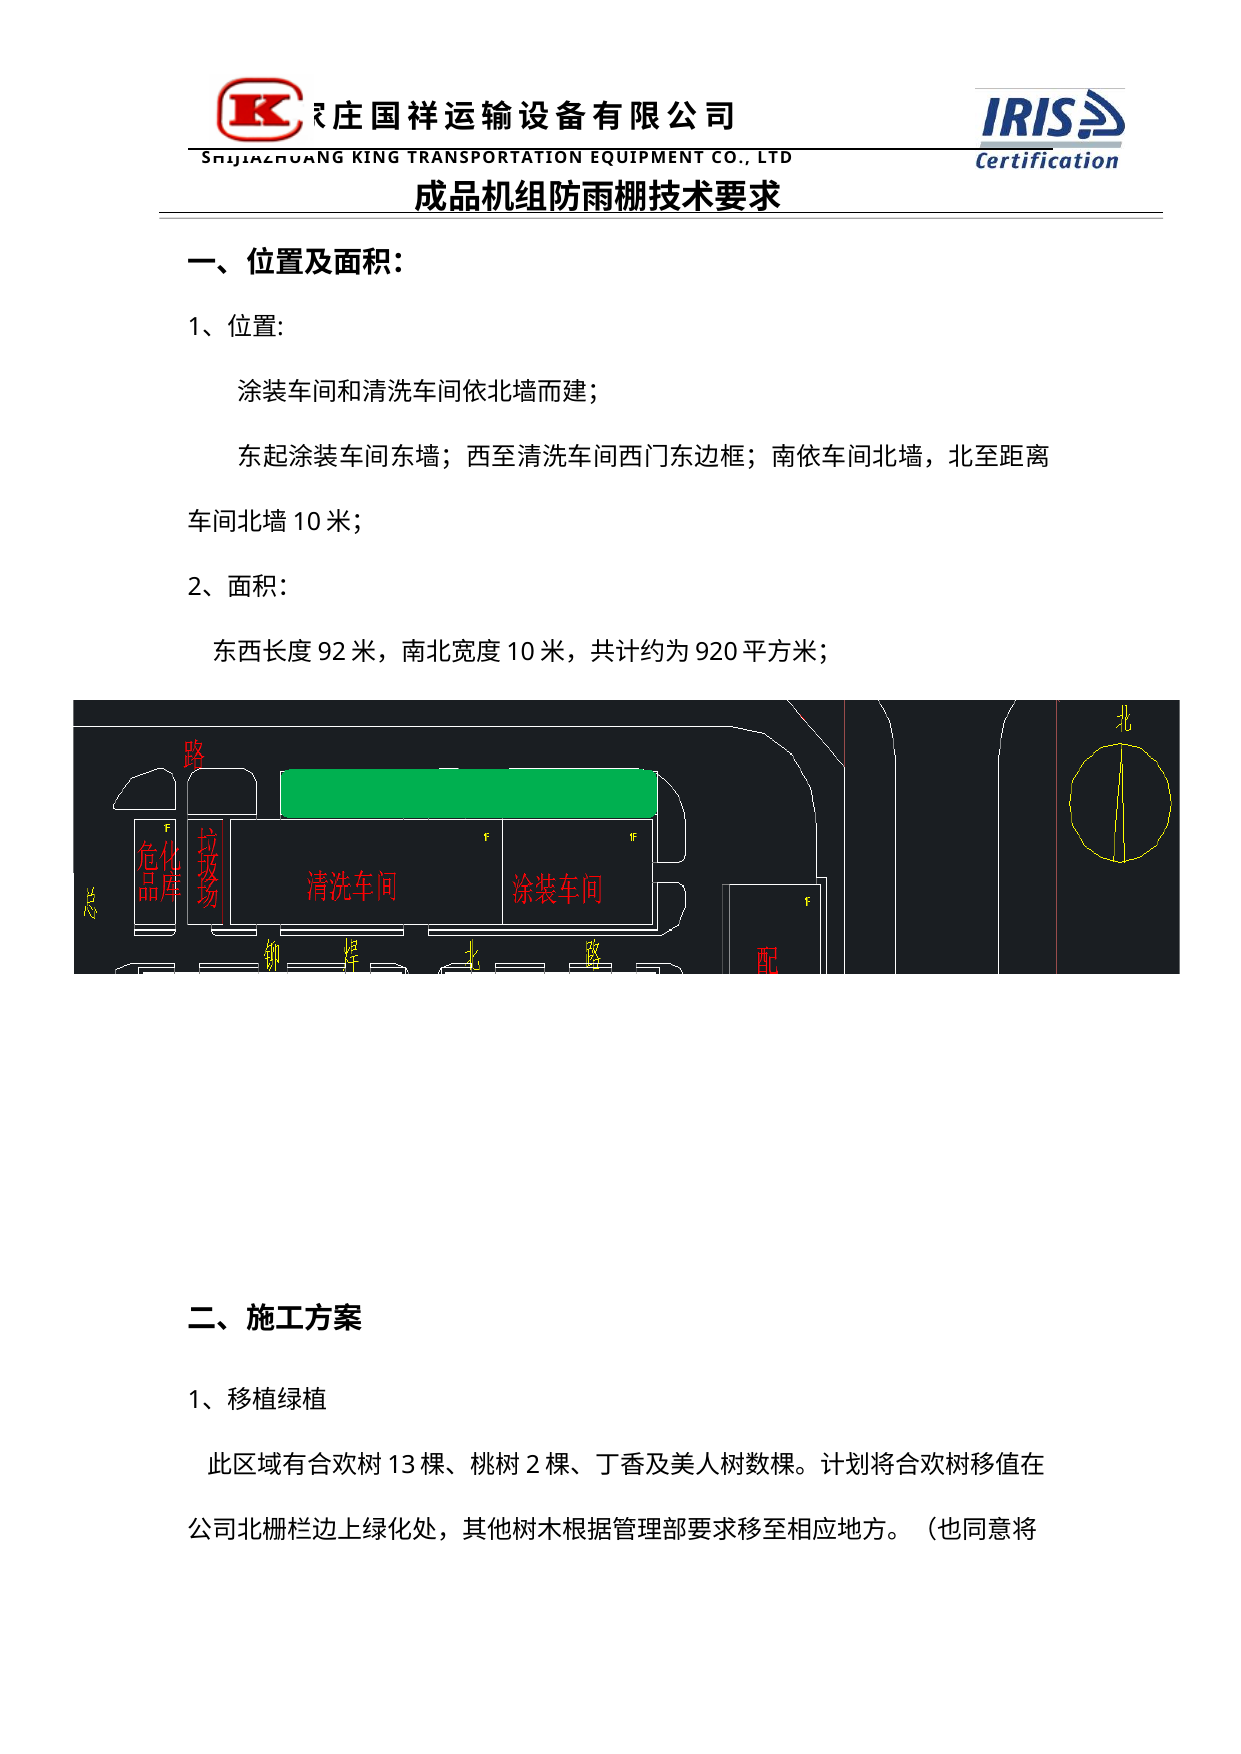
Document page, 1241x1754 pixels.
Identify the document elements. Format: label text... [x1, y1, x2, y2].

list 1、位置: [187, 292, 1053, 357]
list 东西长度92米，南北宽度10米，共计约为920平方米； [187, 617, 1053, 682]
text 一、位置及面积： [187, 227, 1053, 292]
picture [209, 74, 314, 148]
text 1、移植绿植 [187, 1365, 1053, 1430]
picture [73, 700, 1180, 974]
list 涂装车间和清洗车间依北墙而建； [187, 357, 1053, 422]
text 二、施工方案 [187, 1283, 1053, 1348]
picture [975, 88, 1125, 170]
text 此区域有合欢树13棵、桃树2棵、丁香及美人树数棵。计划将合欢树移值在公司北栅栏边上绿化处，其他树木根据管理部要求移至相应地方。（也同意将绿植对外出售，如能出售，以出售优先）建议保活，如不保活报价进行备注。 [187, 1430, 1053, 1560]
list 东起涂装车间东墙；西至清洗车间西门东边框；南依车间北墙，北至距离车间北墙10米； [187, 422, 1053, 552]
text 成品机组防雨棚技术要求 [187, 162, 1053, 227]
picture [209, 150, 314, 156]
list 2、面积： [187, 552, 1053, 617]
